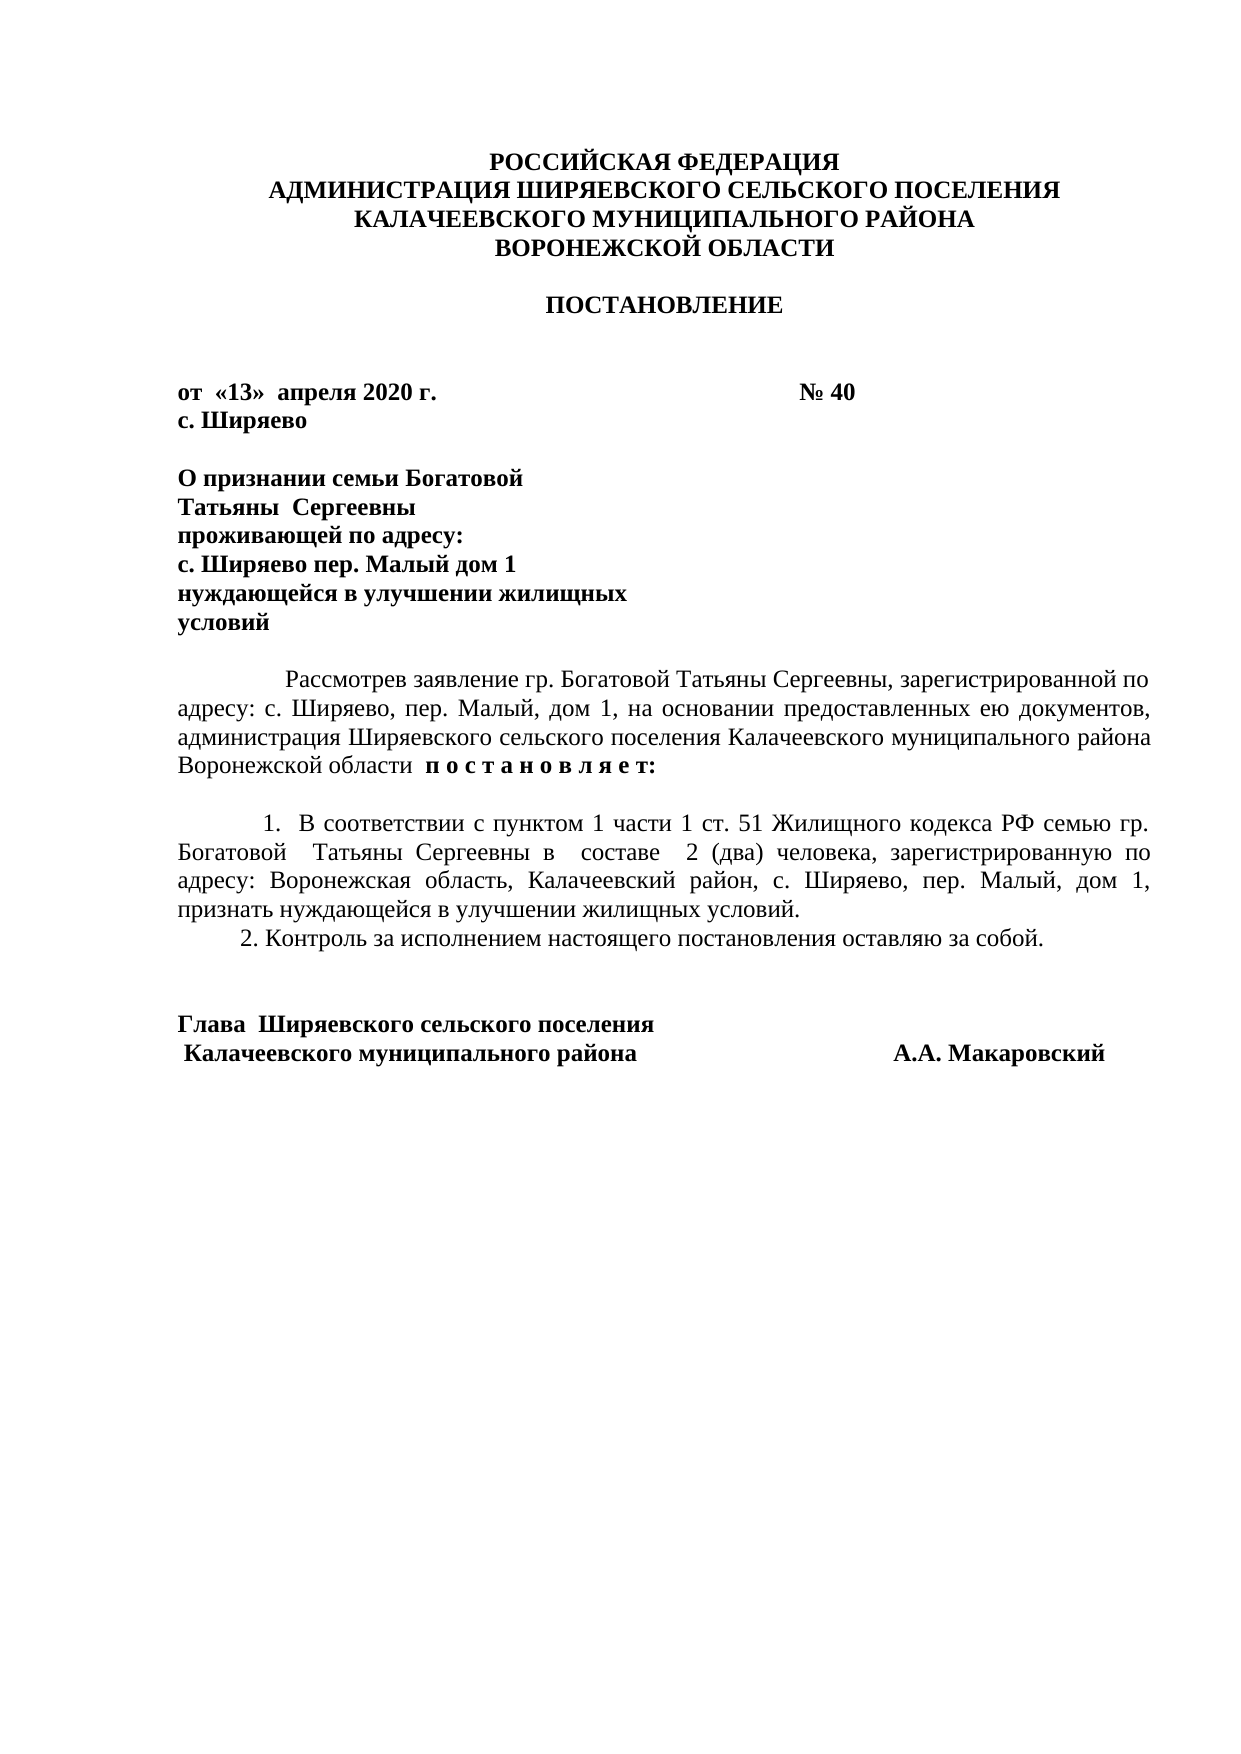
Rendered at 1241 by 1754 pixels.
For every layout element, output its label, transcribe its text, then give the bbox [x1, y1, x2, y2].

text условий [177, 607, 1152, 636]
text Рассмотрев заявление гр. Богатовой Татьяны Сергеевны, зарегистрированной по адресу: с. Ширяево, пер. Малый, дом 1, на основании предоставленных ею документов, администрация Ширяевского сельского поселения Калачеевского муниципального района Воронежской области п о с т а н о в л я е т: [177, 664, 1152, 779]
text РОССИЙСКАЯ ФЕДЕРАЦИЯ [177, 147, 1152, 176]
text ПОСТАНОВЛЕНИЕ [177, 291, 1152, 319]
text от «13» апреля 2020 г. № 40 [177, 377, 1152, 406]
text О признании семьи Богатовой [177, 463, 1152, 492]
text проживающей по адресу: [177, 521, 1152, 549]
text нуждающейся в улучшении жилищных [177, 578, 1152, 607]
text с. Ширяево пер. Малый дом 1 [177, 549, 1152, 578]
text АДМИНИСТРАЦИЯ ШИРЯЕВСКОГО СЕЛЬСКОГО ПОСЕЛЕНИЯ [177, 176, 1152, 204]
text Татьяны Сергеевны [177, 492, 1152, 521]
text Калачеевского муниципального района А.А. Макаровский [177, 1038, 1152, 1067]
text 1. В соответствии с пунктом 1 части 1 ст. 51 Жилищного кодекса РФ семью гр. Богатовой Татьяны Сергеевны в составе 2 (два) человека, зарегистрированную по адресу: Воронежская область, Калачеевский район, с. Ширяево, пер. Малый, дом 1, признать нуждающейся в улучшении жилищных условий. [177, 808, 1152, 923]
text 2. Контроль за исполнением настоящего постановления оставляю за собой. [177, 923, 1152, 952]
text ВОРОНЕЖСКОЙ ОБЛАСТИ [177, 233, 1152, 262]
text Глава Ширяевского сельского поселения [177, 1009, 1152, 1038]
text КАЛАЧЕЕВСКОГО МУНИЦИПАЛЬНОГО РАЙОНА [177, 204, 1152, 233]
text с. Ширяево [177, 406, 1152, 434]
